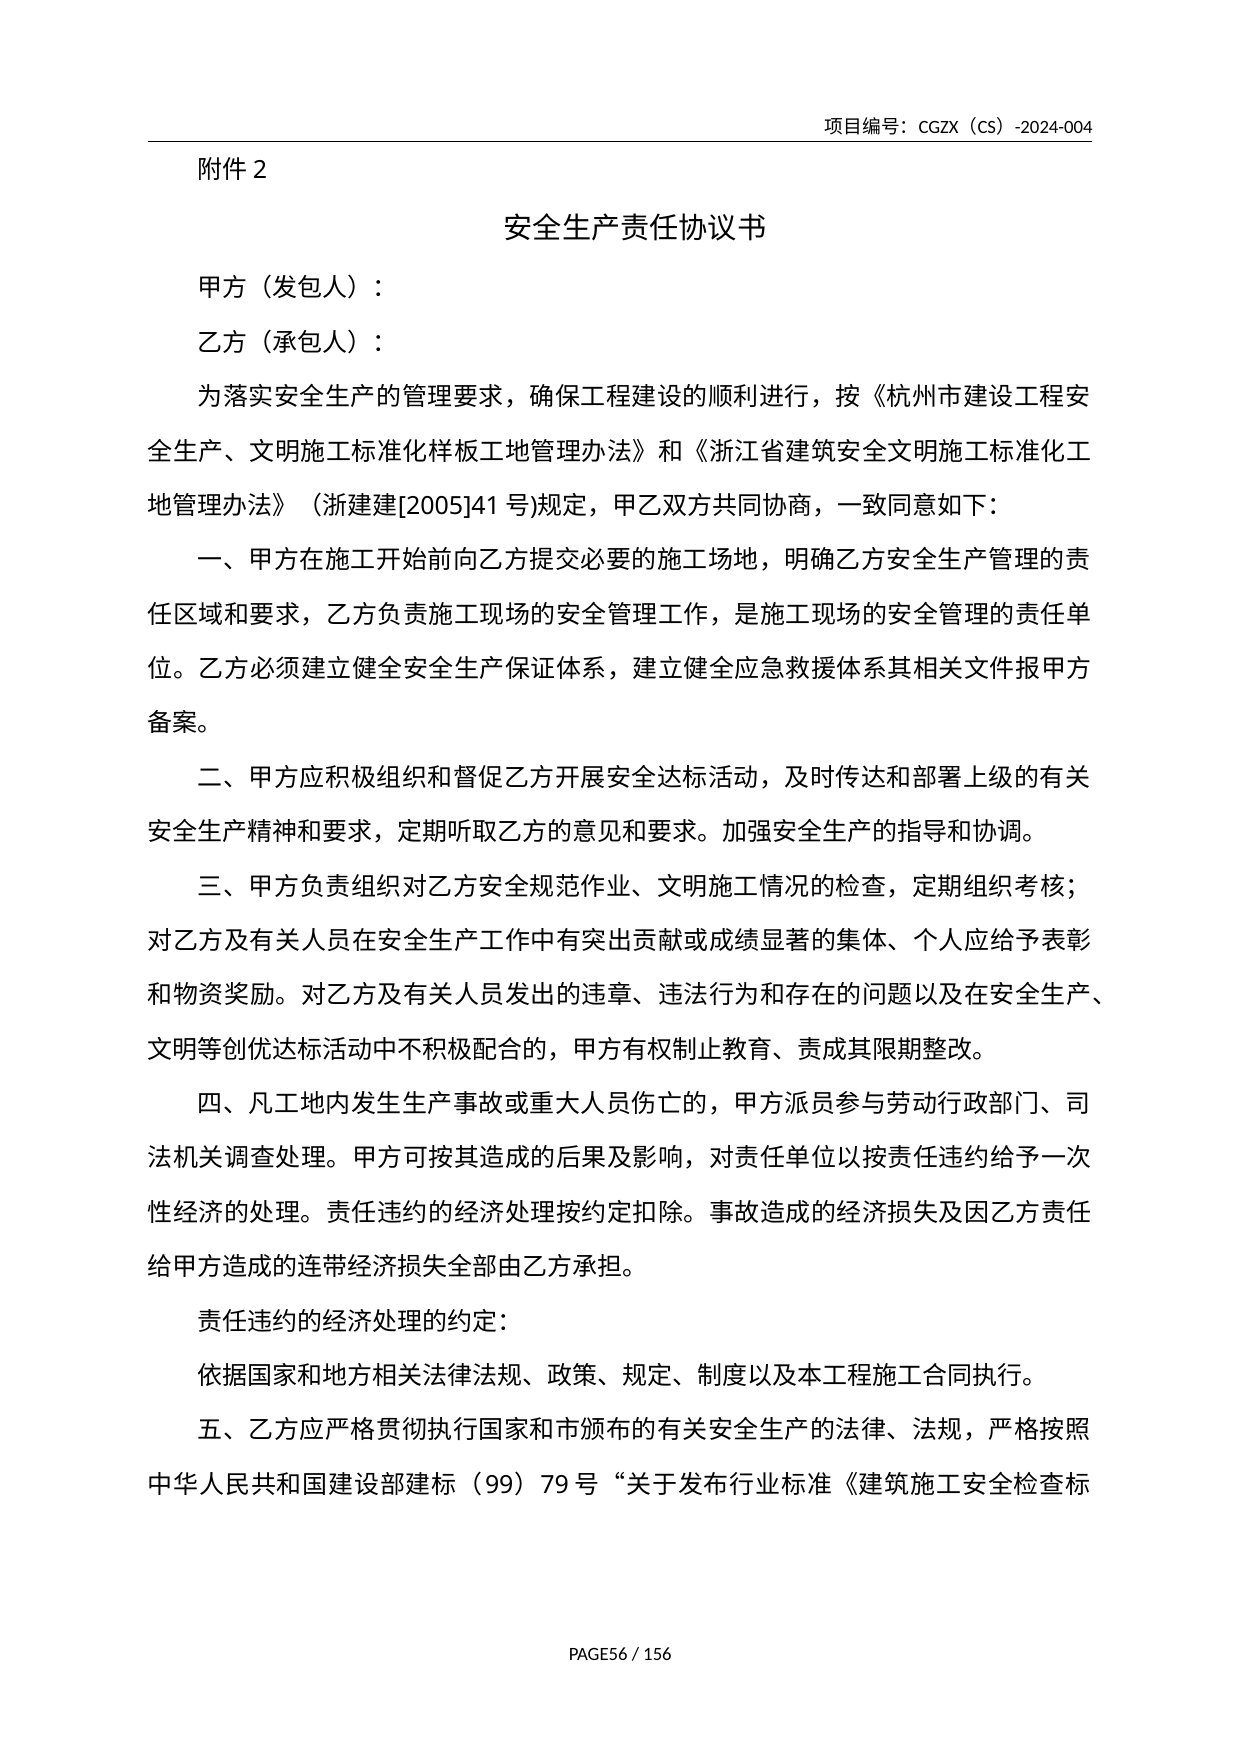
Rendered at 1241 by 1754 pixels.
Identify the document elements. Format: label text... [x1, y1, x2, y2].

text 四、凡工地内发生生产事故或重大人员伤亡的，甲方派员参与劳动行政部门、司法机关调查处理。甲方可按其造成的后果及影响，对责任单位以按责任违约给予一次性经济的处理。责任违约的经济处理按约定扣除。事故造成的经济损失及因乙方责任给甲方造成的连带经济损失全部由乙方承担。 [148, 1083, 1092, 1283]
text 二、甲方应积极组织和督促乙方开展安全达标活动，及时传达和部署上级的有关安全生产精神和要求，定期听取乙方的意见和要求。加强安全生产的指导和协调。 [148, 757, 1092, 848]
subtitle 安全生产责任协议书 [148, 204, 1092, 247]
text 附件2 [148, 150, 1092, 186]
text 责任违约的经济处理的约定： [148, 1301, 1092, 1337]
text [148, 1410, 1092, 1500]
text 为落实安全生产的管理要求，确保工程建设的顺利进行，按《杭州市建设工程安全生产、文明施工标准化样板工地管理办法》和《浙江省建筑安全文明施工标准化工地管理办法》（浙建建[2005]41号)规定，甲乙双方共同协商，一致同意如下： [148, 377, 1092, 522]
text 依据国家和地方相关法律法规、政策、规定、制度以及本工程施工合同执行。 [148, 1355, 1092, 1392]
text 甲方（发包人）： [148, 268, 1092, 304]
text 三、甲方负责组织对乙方安全规范作业、文明施工情况的检查，定期组织考核；对乙方及有关人员在安全生产工作中有突出贡献或成绩显著的集体、个人应给予表彰和物资奖励。对乙方及有关人员发出的违章、违法行为和存在的问题以及在安全生产、文明等创优达标活动中不积极配合的，甲方有权制止教育、责成其限期整改。 [148, 866, 1092, 1065]
text 一、甲方在施工开始前向乙方提交必要的施工场地，明确乙方安全生产管理的责任区域和要求，乙方负责施工现场的安全管理工作，是施工现场的安全管理的责任单位。乙方必须建立健全安全生产保证体系，建立健全应急救援体系其相关文件报甲方备案。 [148, 540, 1092, 739]
text 乙方（承包人）： [148, 322, 1092, 358]
